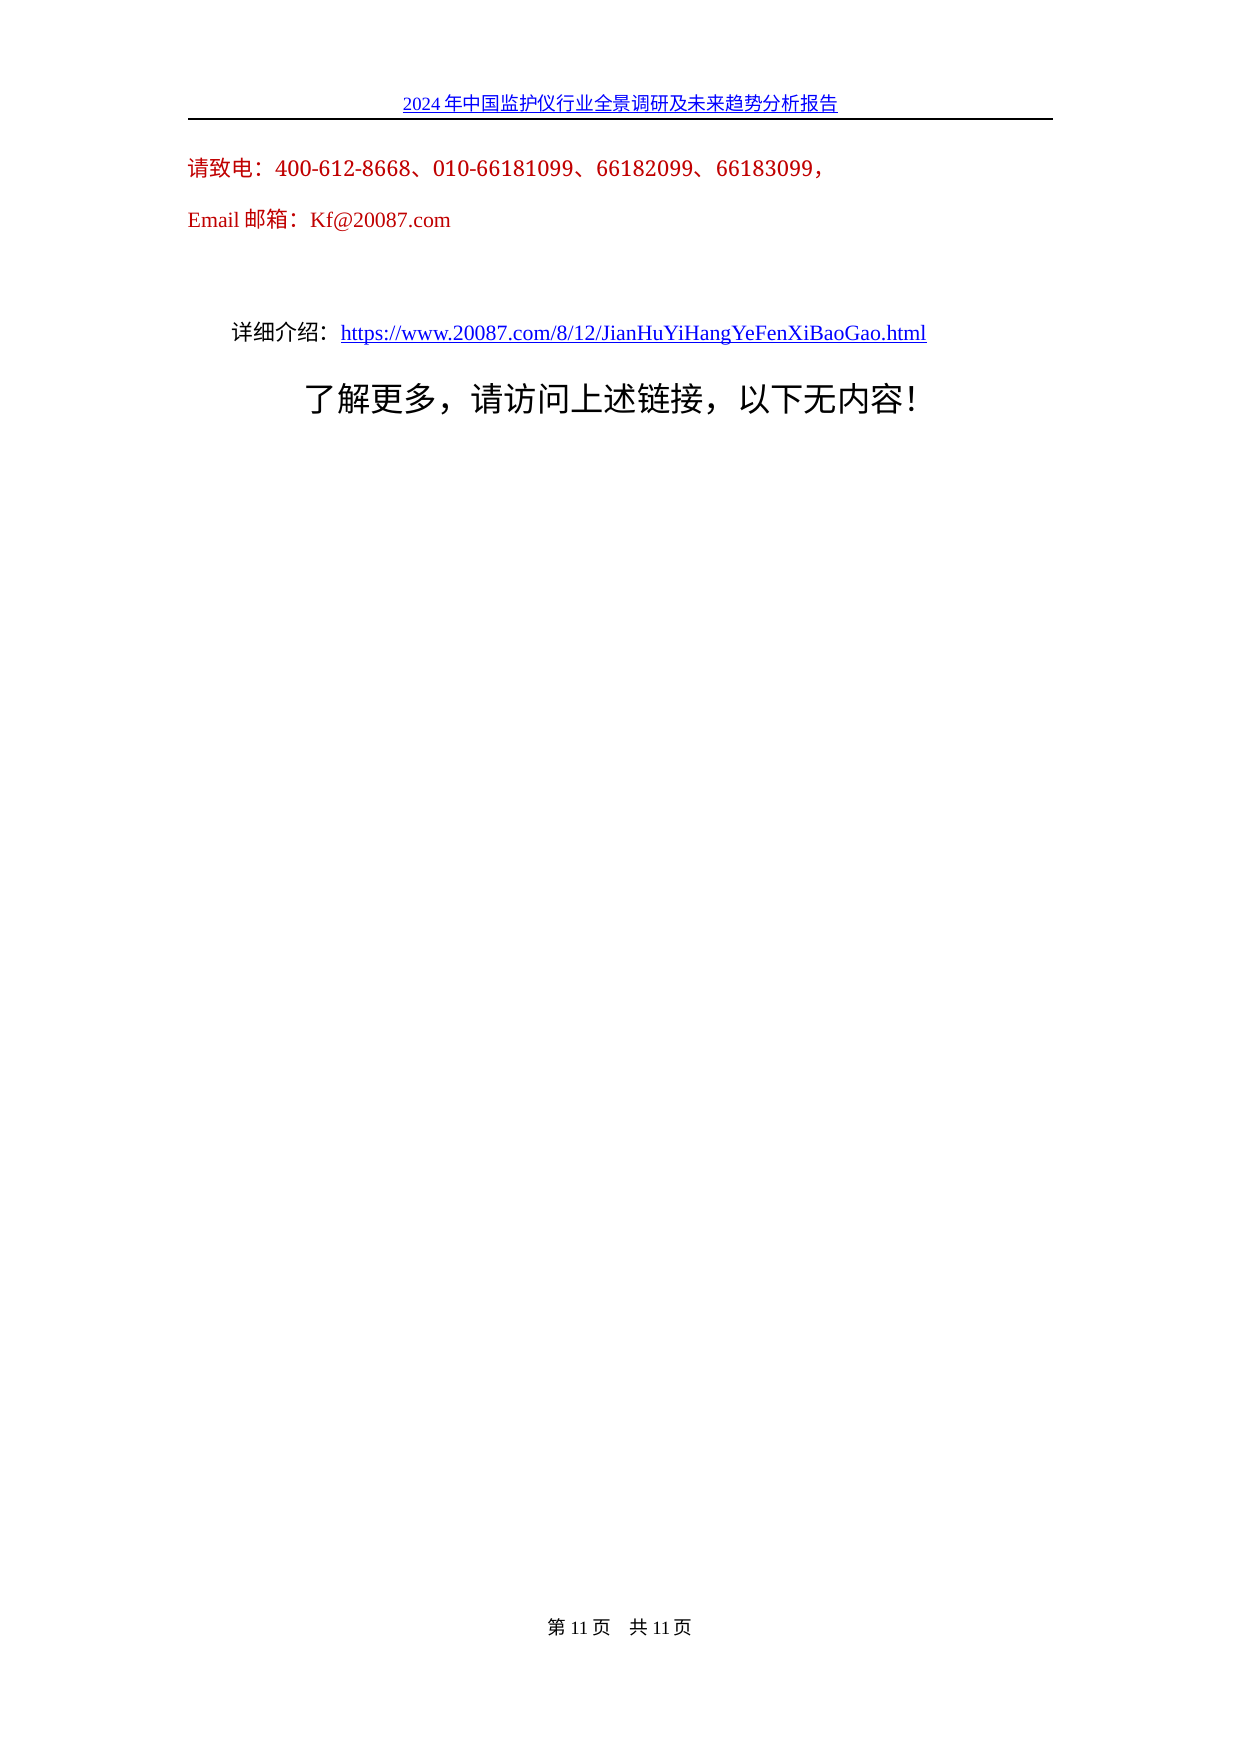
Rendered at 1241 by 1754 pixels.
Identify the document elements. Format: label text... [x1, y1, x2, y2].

text 请致电：400-612-8668、010-66181099、66182099、66183099， [187, 150, 1053, 183]
text 详细介绍：https://www.20087.com/8/12/JianHuYiHangYeFenXiBaoGao.html [187, 315, 1053, 347]
text Email邮箱：Kf@20087.com [187, 202, 1053, 234]
title 了解更多，请访问上述链接，以下无内容！ [187, 365, 1053, 430]
